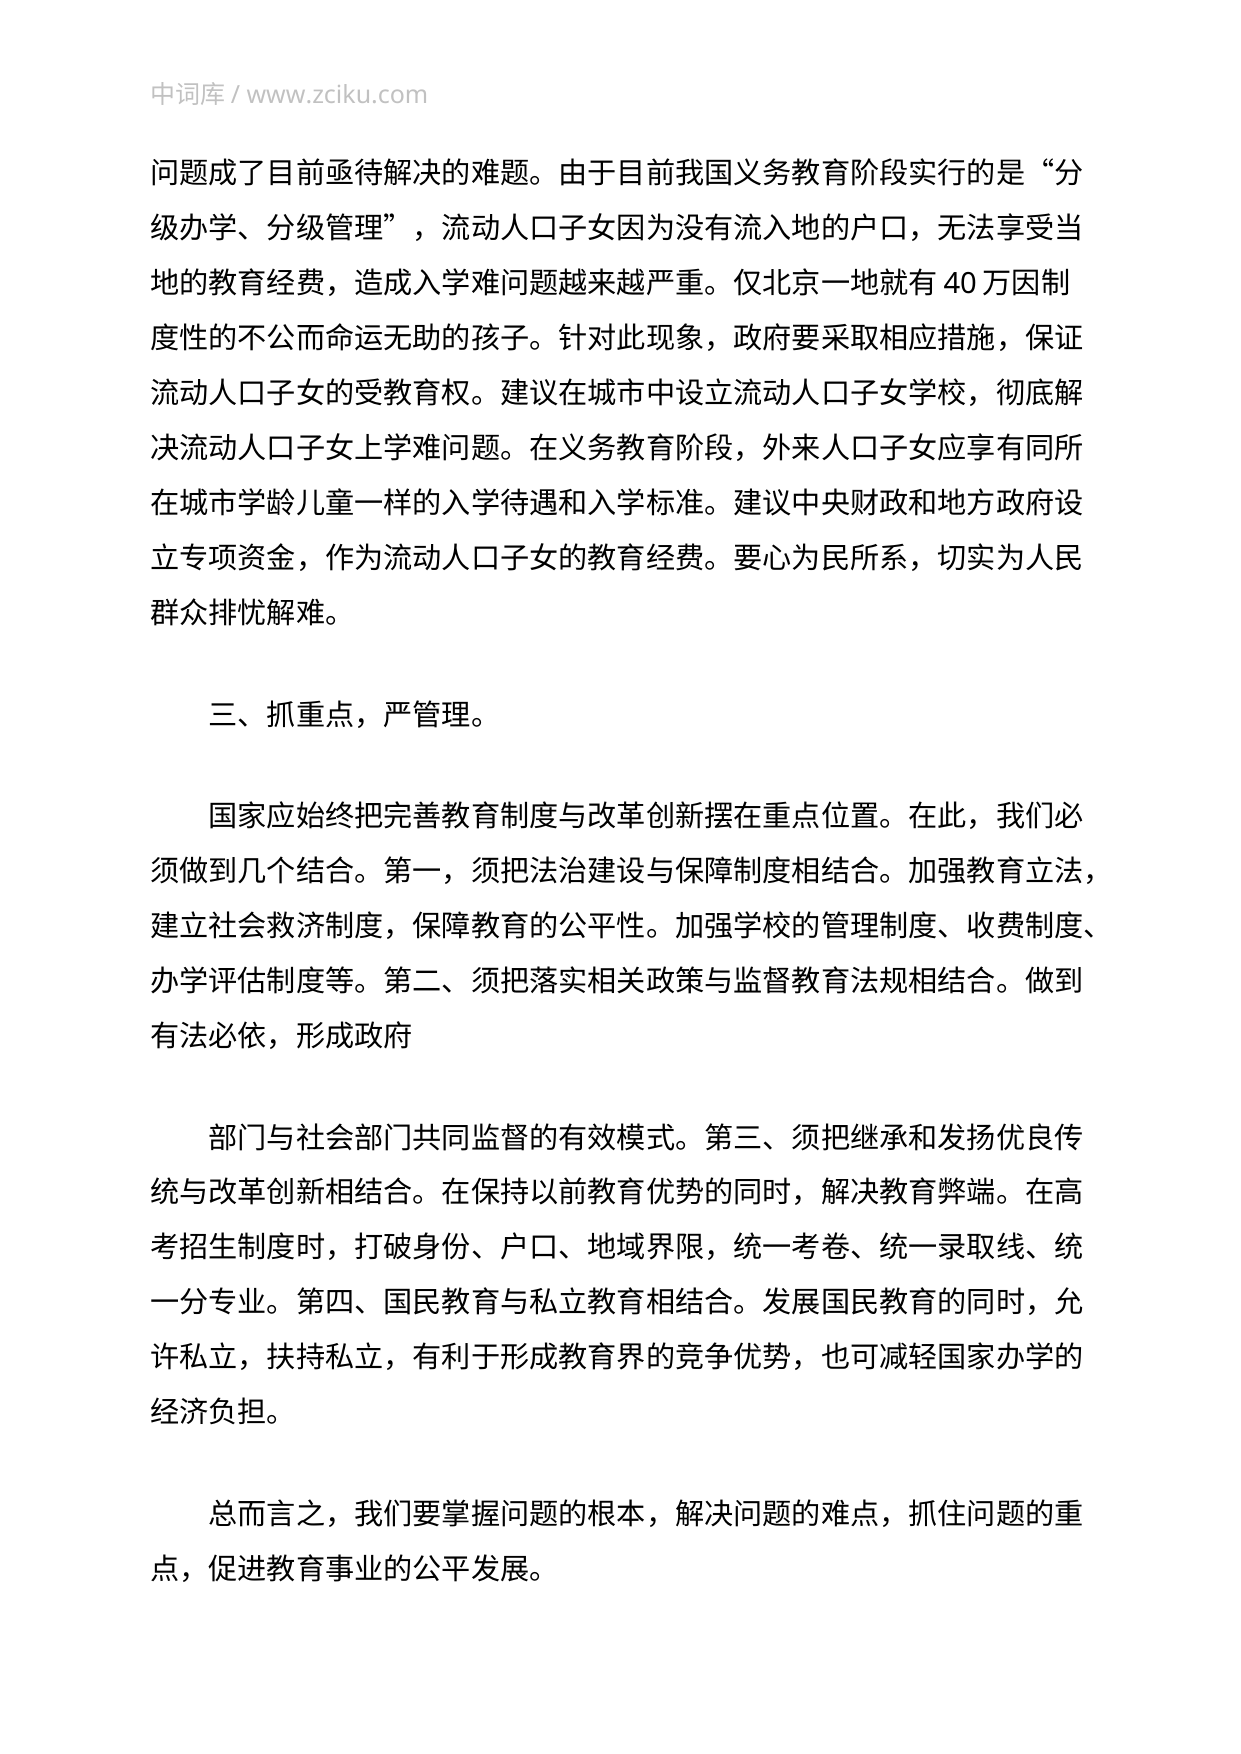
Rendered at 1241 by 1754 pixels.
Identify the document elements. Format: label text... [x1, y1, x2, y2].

text 三、抓重点，严管理。 [150, 691, 1090, 733]
text 总而言之，我们要掌握问题的根本，解决问题的难点，抓住问题的重点，促进教育事业的公平发展。 [150, 1490, 1090, 1588]
text 国家应始终把完善教育制度与改革创新摆在重点位置。在此，我们必须做到几个结合。第一，须把法治建设与保障制度相结合。加强教育立法，建立社会救济制度，保障教育的公平性。加强学校的管理制度、收费制度、办学评估制度等。第二、须把落实相关政策与监督教育法规相结合。做到有法必依，形成政府 [150, 793, 1090, 1055]
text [150, 150, 1090, 632]
text 部门与社会部门共同监督的有效模式。第三、须把继承和发扬优良传统与改革创新相结合。在保持以前教育优势的同时，解决教育弊端。在高考招生制度时，打破身份、户口、地域界限，统一考卷、统一录取线、统一分专业。第四、国民教育与私立教育相结合。发展国民教育的同时，允许私立，扶持私立，有利于形成教育界的竞争优势，也可减轻国家办学的经济负担。 [150, 1114, 1090, 1431]
